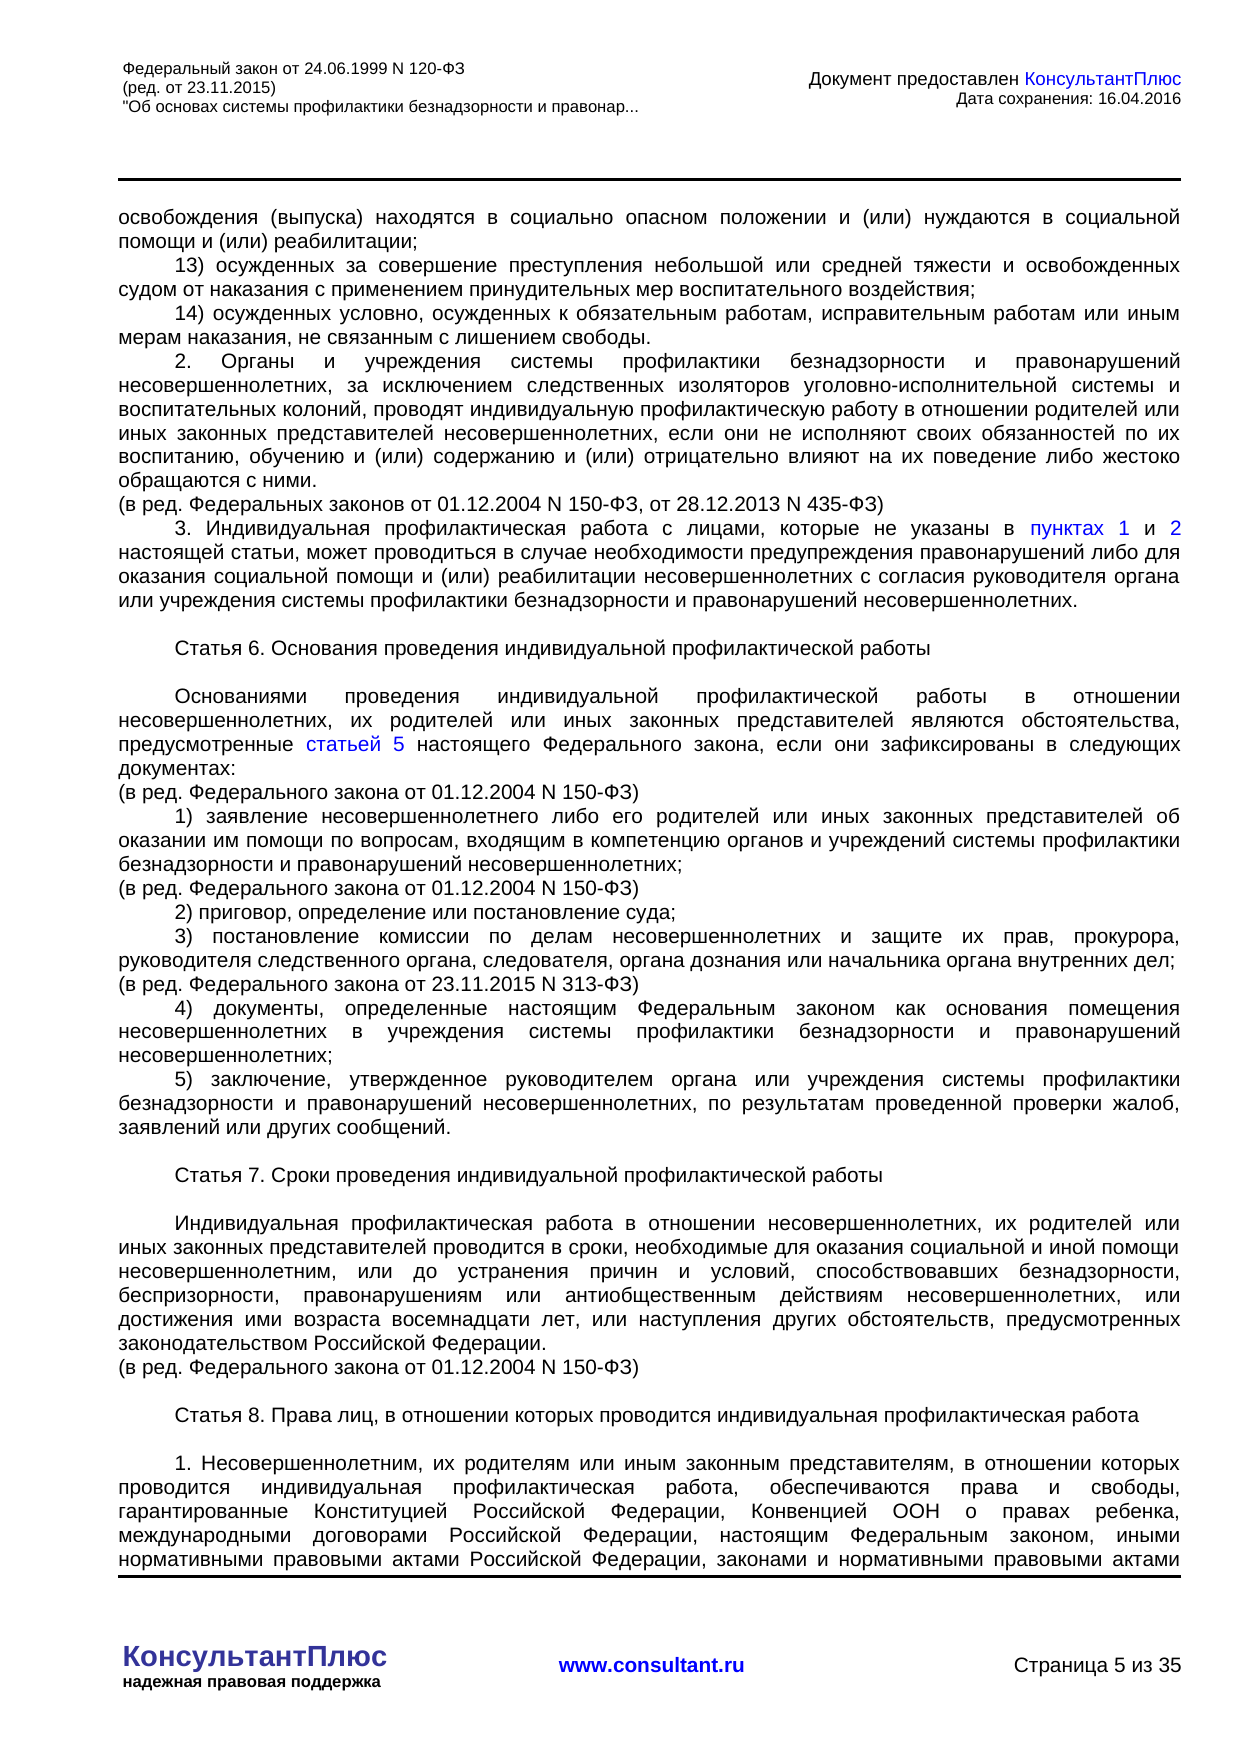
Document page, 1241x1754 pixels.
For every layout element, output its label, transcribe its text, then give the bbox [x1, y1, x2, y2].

text (в ред. Федерального закона от 01.12.2004 N 150-ФЗ) [118, 876, 1181, 899]
text (в ред. Федерального закона от 23.11.2015 N 313-ФЗ) [118, 971, 1181, 995]
text Статья 8. Права лиц, в отношении которых проводится индивидуальная профилактическая работа [118, 1403, 1181, 1427]
text Индивидуальная профилактическая работа в отношении несовершеннолетних, их родителей или иных законных представителей проводится в сроки, необходимые для оказания социальной и иной помощи несовершеннолетним, или до устранения причин и условий, способствовавших безнадзорности, беспризорности, правонарушениям или антиобщественным действиям несовершеннолетних, или достижения ими возраста восемнадцати лет, или наступления других обстоятельств, предусмотренных законодательством Российской Федерации. [118, 1211, 1181, 1355]
text 13) осужденных за совершение преступления небольшой или средней тяжести и освобожденных судом от наказания с применением принудительных мер воспитательного воздействия; [118, 253, 1181, 301]
text (в ред. Федеральных законов от 01.12.2004 N 150-ФЗ, от 28.12.2013 N 435-ФЗ) [118, 492, 1181, 516]
text Основаниями проведения индивидуальной профилактической работы в отношении несовершеннолетних, их родителей или иных законных представителей являются обстоятельства, предусмотренные статьей 5 настоящего Федерального закона, если они зафиксированы в следующих документах: [118, 684, 1181, 780]
text (в ред. Федерального закона от 01.12.2004 N 150-ФЗ) [118, 780, 1181, 804]
text (в ред. Федерального закона от 01.12.2004 N 150-ФЗ) [118, 1355, 1181, 1379]
text 5) заключение, утвержденное руководителем органа или учреждения системы профилактики безнадзорности и правонарушений несовершеннолетних, по результатам проведенной проверки жалоб, заявлений или других сообщений. [118, 1067, 1181, 1139]
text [118, 1451, 1181, 1570]
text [118, 205, 1181, 253]
text 14) осужденных условно, осужденных к обязательным работам, исправительным работам или иным мерам наказания, не связанным с лишением свободы. [118, 301, 1181, 348]
text Статья 7. Сроки проведения индивидуальной профилактической работы [118, 1163, 1181, 1187]
text 2) приговор, определение или постановление суда; [118, 899, 1181, 923]
text 3) постановление комиссии по делам несовершеннолетних и защите их прав, прокурора, руководителя следственного органа, следователя, органа дознания или начальника органа внутренних дел; [118, 923, 1181, 971]
text Статья 6. Основания проведения индивидуальной профилактической работы [118, 636, 1181, 660]
text 3. Индивидуальная профилактическая работа с лицами, которые не указаны в пунктах 1 и 2 настоящей статьи, может проводиться в случае необходимости предупреждения правонарушений либо для оказания социальной помощи и (или) реабилитации несовершеннолетних с согласия руководителя органа или учреждения системы профилактики безнадзорности и правонарушений несовершеннолетних. [118, 516, 1181, 612]
text 4) документы, определенные настоящим Федеральным законом как основания помещения несовершеннолетних в учреждения системы профилактики безнадзорности и правонарушений несовершеннолетних; [118, 995, 1181, 1067]
text 1) заявление несовершеннолетнего либо его родителей или иных законных представителей об оказании им помощи по вопросам, входящим в компетенцию органов и учреждений системы профилактики безнадзорности и правонарушений несовершеннолетних; [118, 804, 1181, 876]
text 2. Органы и учреждения системы профилактики безнадзорности и правонарушений несовершеннолетних, за исключением следственных изоляторов уголовно-исполнительной системы и воспитательных колоний, проводят индивидуальную профилактическую работу в отношении родителей или иных законных представителей несовершеннолетних, если они не исполняют своих обязанностей по их воспитанию, обучению и (или) содержанию и (или) отрицательно влияют на их поведение либо жестоко обращаются с ними. [118, 348, 1181, 492]
